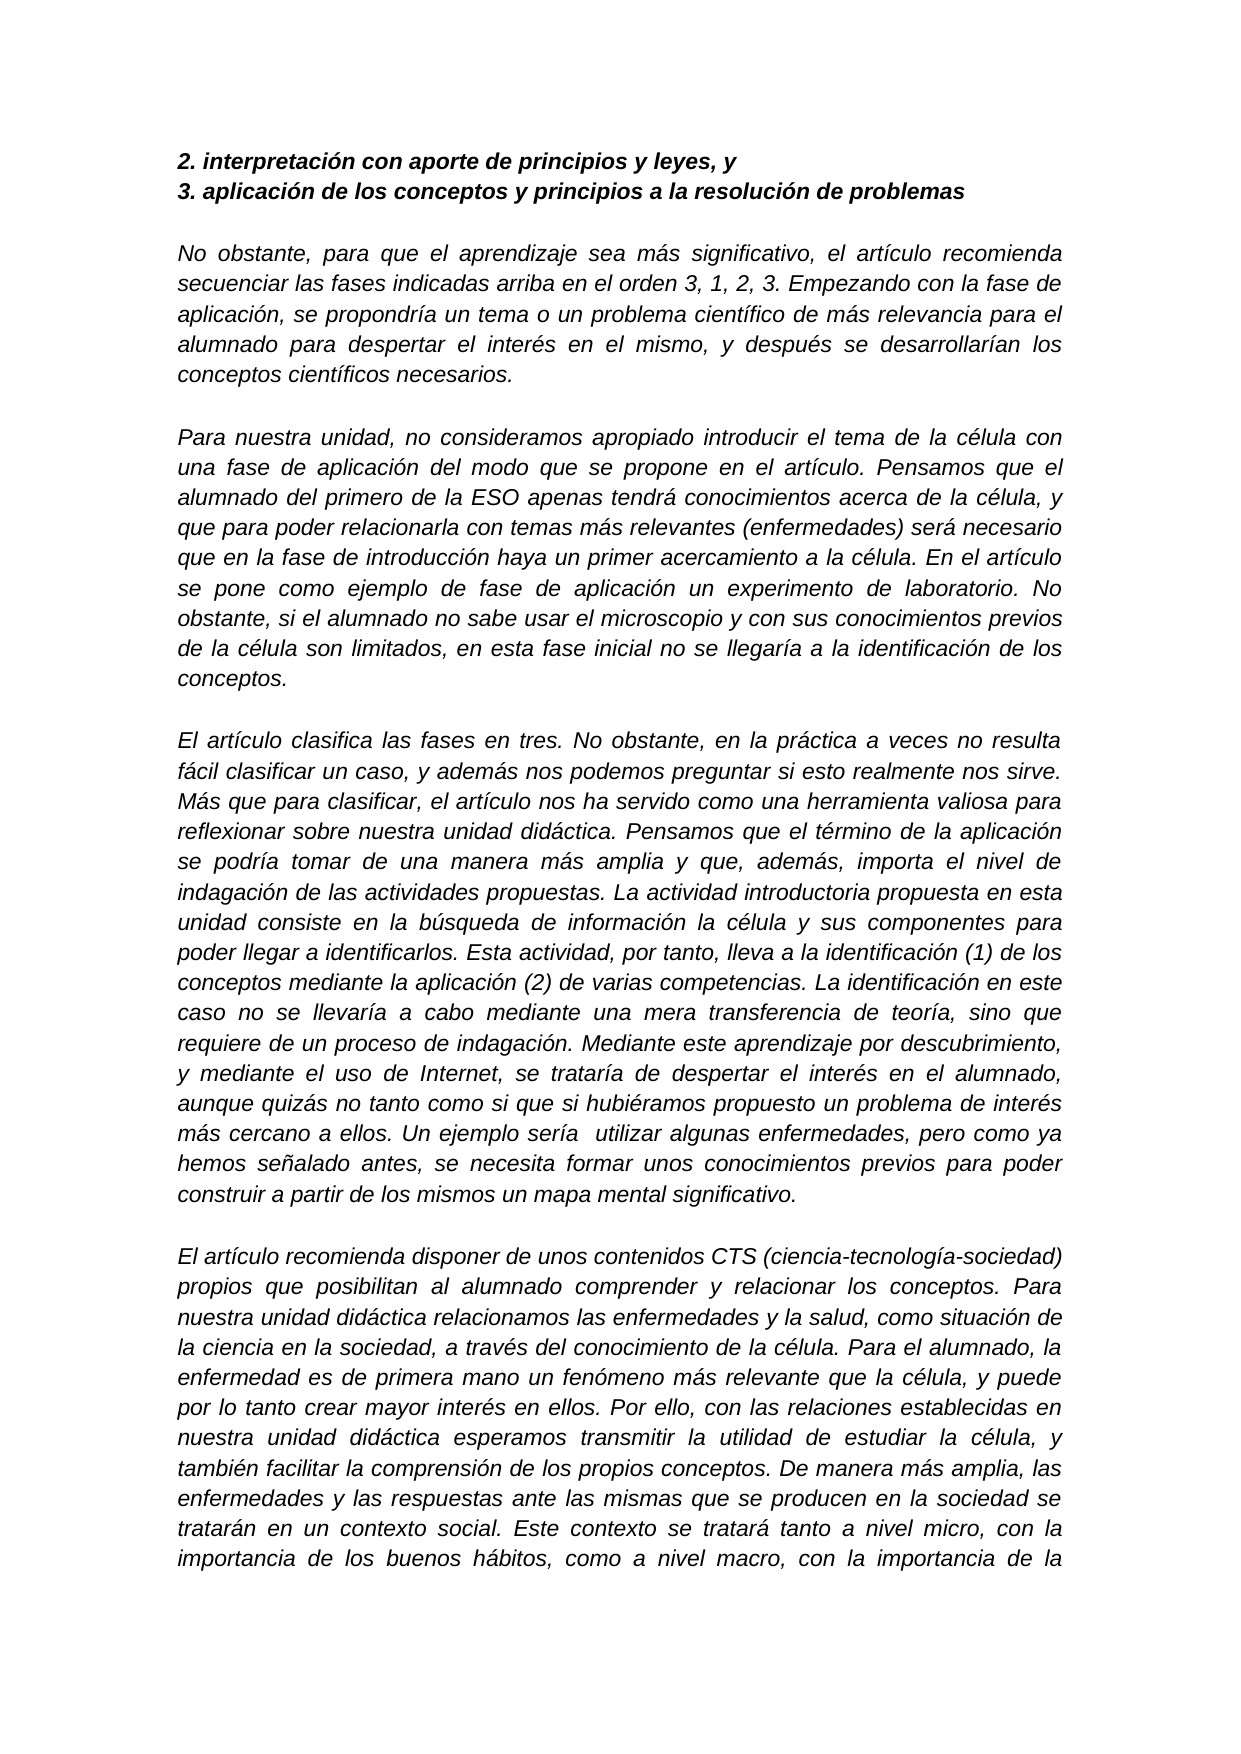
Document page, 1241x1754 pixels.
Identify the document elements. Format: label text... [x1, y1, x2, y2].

text No obstante, para que el aprendizaje sea más significativo, el artículo recomienda secuenciar las fases indicadas arriba en el orden 3, 1, 2, 3. Empezando con la fase de aplicación, se propondría un tema o un problema científico de más relevancia para el alumnado para despertar el interés en el mismo, y después se desarrollarían los conceptos científicos necesarios. [177, 240, 1063, 387]
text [177, 1243, 1063, 1571]
text 3. aplicación de los conceptos y principios a la resolución de problemas [177, 178, 1063, 204]
text Para nuestra unidad, no consideramos apropiado introducir el tema de la célula con una fase de aplicación del modo que se propone en el artículo. Pensamos que el alumnado del primero de la ESO apenas tendrá conocimientos acerca de la célula, y que para poder relacionarla con temas más relevantes (enfermedades) será necesario que en la fase de introducción haya un primer acercamiento a la célula. En el artículo se pone como ejemplo de fase de aplicación un experimento de laboratorio. No obstante, si el alumnado no sabe usar el microscopio y con sus conocimientos previos de la célula son limitados, en esta fase inicial no se llegaría a la identificación de los conceptos. [177, 423, 1063, 691]
text 2. interpretación con aporte de principios y leyes, y [177, 148, 1063, 174]
text El artículo clasifica las fases en tres. No obstante, en la práctica a veces no resulta fácil clasificar un caso, y además nos podemos preguntar si esto realmente nos sirve. Más que para clasificar, el artículo nos ha servido como una herramienta valiosa para reflexionar sobre nuestra unidad didáctica. Pensamos que el término de la aplicación se podría tomar de una manera más amplia y que, además, importa el nivel de indagación de las actividades propuestas. La actividad introductoria propuesta en esta unidad consiste en la búsqueda de información la célula y sus componentes para poder llegar a identificarlos. Esta actividad, por tanto, lleva a la identificación (1) de los conceptos mediante la aplicación (2) de varias competencias. La identificación en este caso no se llevaría a cabo mediante una mera transferencia de teoría, sino que requiere de un proceso de indagación. Mediante este aprendizaje por descubrimiento, y mediante el uso de Internet, se trataría de despertar el interés en el alumnado, aunque quizás no tanto como si que si hubiéramos propuesto un problema de interés más cercano a ellos. Un ejemplo sería utilizar algunas enfermedades, pero como ya hemos señalado antes, se necesita formar unos conocimientos previos para poder construir a partir de los mismos un mapa mental significativo. [177, 727, 1063, 1207]
